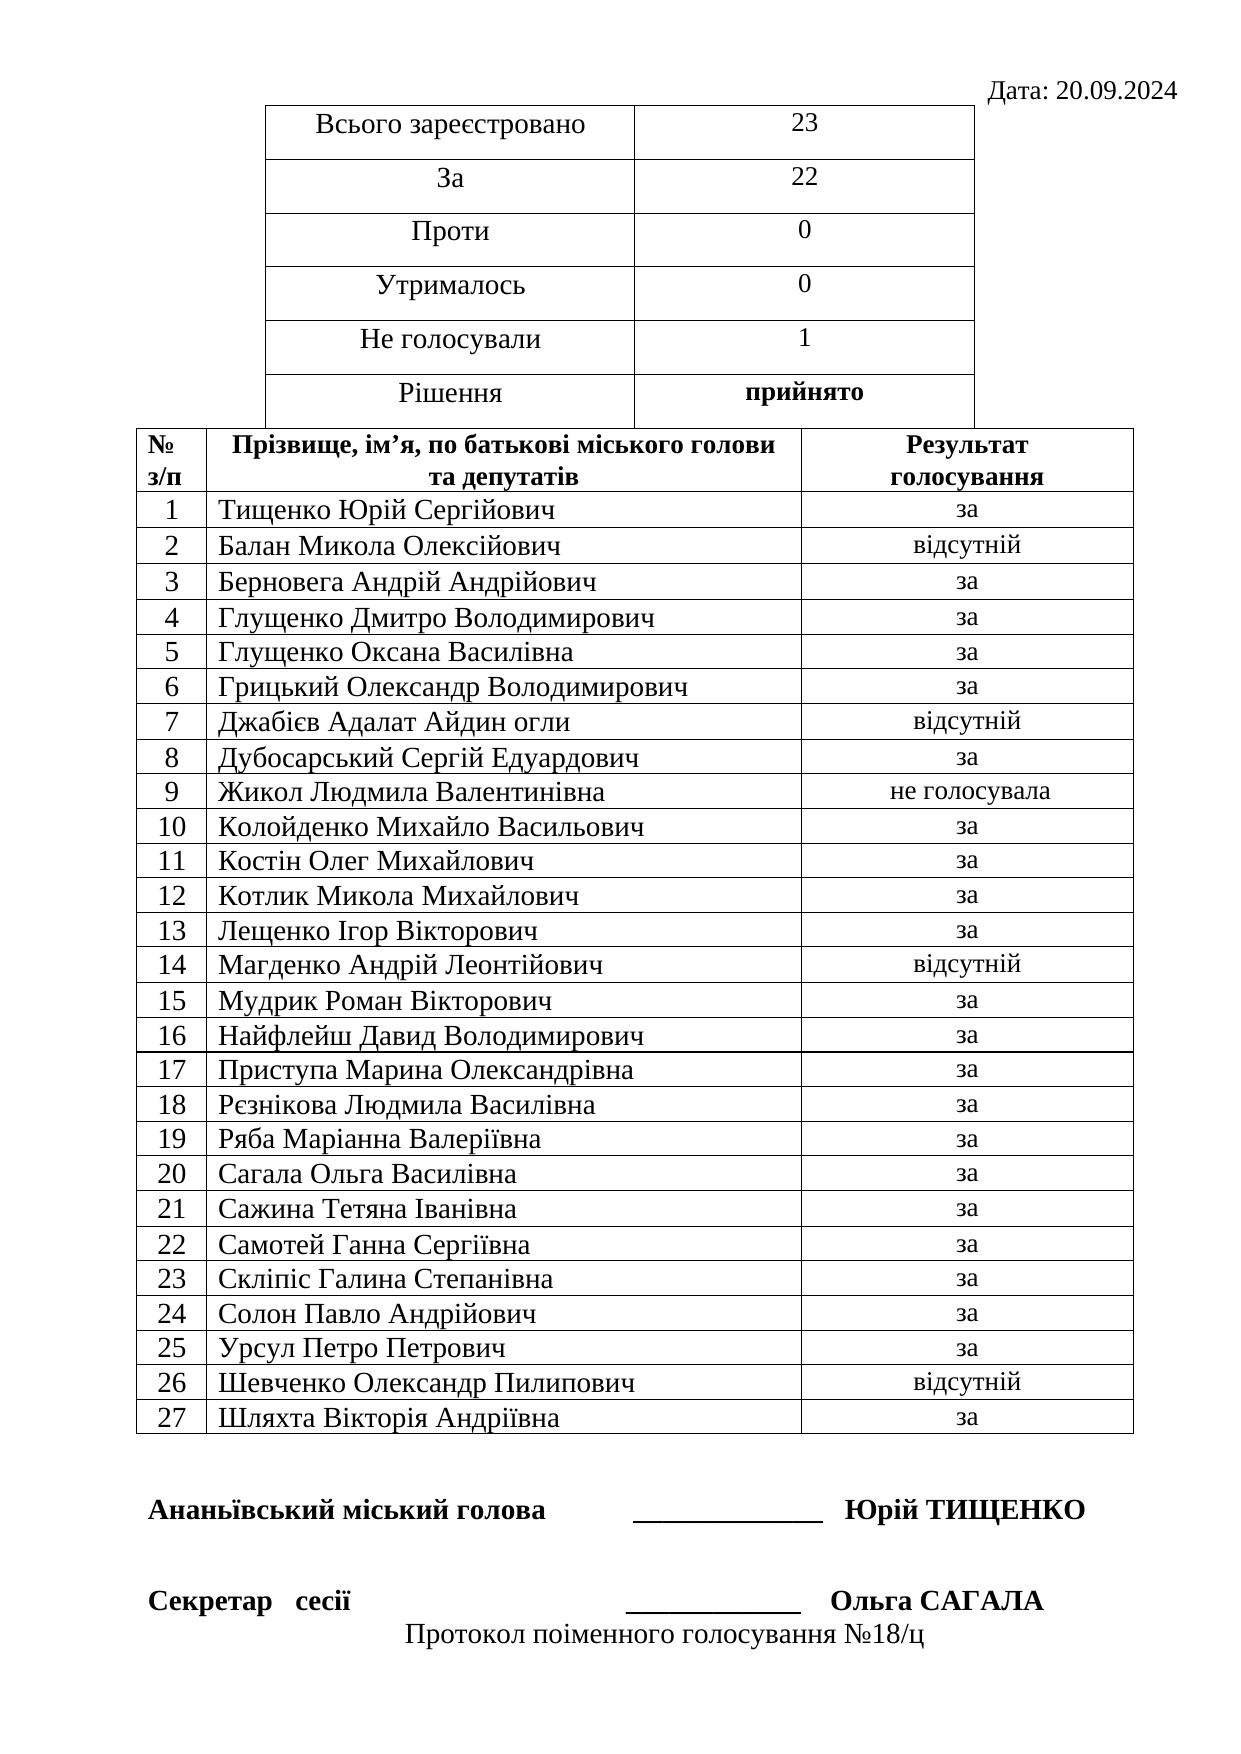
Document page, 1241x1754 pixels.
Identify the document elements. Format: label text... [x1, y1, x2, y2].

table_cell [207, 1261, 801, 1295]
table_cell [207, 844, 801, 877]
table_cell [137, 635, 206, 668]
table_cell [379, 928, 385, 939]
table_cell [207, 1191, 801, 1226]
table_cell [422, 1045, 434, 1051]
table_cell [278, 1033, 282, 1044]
text Протокол поіменного голосування №18/ц [148, 1616, 1181, 1650]
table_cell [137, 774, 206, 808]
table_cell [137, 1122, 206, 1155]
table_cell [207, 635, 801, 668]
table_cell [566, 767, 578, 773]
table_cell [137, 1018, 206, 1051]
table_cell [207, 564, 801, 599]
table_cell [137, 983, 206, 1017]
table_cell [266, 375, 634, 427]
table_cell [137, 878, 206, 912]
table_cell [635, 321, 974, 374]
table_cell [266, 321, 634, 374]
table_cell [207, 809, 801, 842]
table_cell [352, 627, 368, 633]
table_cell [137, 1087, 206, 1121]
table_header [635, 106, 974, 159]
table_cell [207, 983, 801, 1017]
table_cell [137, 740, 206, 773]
text Секретар сесії ____________ Ольга САГАЛА [148, 1583, 1181, 1616]
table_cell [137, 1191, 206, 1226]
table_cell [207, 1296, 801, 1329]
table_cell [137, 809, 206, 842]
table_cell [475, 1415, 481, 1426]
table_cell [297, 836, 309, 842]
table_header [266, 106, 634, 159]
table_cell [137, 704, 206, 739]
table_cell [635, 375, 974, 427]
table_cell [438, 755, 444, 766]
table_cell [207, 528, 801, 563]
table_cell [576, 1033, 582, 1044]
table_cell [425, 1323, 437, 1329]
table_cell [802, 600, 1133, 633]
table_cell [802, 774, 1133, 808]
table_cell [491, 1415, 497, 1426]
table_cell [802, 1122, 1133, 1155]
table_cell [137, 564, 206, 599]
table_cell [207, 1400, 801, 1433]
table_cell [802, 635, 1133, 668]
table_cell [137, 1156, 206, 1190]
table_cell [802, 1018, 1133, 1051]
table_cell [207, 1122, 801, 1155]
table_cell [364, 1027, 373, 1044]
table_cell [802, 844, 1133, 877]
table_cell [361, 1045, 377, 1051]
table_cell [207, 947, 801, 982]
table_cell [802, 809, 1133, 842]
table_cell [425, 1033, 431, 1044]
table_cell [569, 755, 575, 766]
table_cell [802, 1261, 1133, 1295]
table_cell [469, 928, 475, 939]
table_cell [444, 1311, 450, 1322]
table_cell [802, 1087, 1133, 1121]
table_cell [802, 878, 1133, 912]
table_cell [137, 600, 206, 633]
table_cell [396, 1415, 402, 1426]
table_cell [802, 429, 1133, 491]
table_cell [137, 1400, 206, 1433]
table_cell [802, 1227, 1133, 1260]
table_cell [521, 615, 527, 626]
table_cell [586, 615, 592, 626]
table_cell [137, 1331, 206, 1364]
text Дата: 20.09.2024 [148, 74, 1181, 105]
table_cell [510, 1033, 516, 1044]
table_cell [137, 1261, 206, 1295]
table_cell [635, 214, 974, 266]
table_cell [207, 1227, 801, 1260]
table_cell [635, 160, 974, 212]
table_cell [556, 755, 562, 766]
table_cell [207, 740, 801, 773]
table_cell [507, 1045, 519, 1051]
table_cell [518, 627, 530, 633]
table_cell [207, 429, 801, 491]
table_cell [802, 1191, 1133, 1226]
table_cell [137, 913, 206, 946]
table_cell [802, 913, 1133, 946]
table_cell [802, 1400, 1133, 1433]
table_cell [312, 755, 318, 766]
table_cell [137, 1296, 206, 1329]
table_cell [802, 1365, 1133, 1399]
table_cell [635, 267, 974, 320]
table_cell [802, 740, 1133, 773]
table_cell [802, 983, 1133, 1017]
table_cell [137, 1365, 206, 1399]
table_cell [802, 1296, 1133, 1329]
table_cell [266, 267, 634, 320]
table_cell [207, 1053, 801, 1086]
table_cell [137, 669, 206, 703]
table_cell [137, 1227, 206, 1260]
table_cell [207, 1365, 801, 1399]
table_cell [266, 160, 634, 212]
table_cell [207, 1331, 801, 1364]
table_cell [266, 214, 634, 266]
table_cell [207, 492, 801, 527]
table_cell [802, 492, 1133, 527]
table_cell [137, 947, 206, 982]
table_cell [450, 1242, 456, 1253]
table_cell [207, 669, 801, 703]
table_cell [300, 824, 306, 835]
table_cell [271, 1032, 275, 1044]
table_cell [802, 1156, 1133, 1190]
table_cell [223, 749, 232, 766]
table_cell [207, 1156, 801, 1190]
text Ананьївський міський голова _____________ Юрій ТИЩЕНКО [148, 1492, 1181, 1525]
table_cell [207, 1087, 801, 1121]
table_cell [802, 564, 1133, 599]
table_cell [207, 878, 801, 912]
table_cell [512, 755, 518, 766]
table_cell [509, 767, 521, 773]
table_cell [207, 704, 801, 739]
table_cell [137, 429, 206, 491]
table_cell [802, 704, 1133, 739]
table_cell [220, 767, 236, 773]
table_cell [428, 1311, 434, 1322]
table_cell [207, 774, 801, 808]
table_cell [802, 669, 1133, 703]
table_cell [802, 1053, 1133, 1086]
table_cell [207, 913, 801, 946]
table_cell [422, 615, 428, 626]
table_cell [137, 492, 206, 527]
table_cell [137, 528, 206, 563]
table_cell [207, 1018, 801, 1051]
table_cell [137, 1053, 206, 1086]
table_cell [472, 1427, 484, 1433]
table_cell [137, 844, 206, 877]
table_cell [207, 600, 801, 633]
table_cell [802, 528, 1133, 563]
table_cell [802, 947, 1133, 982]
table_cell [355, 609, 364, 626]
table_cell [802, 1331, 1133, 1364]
